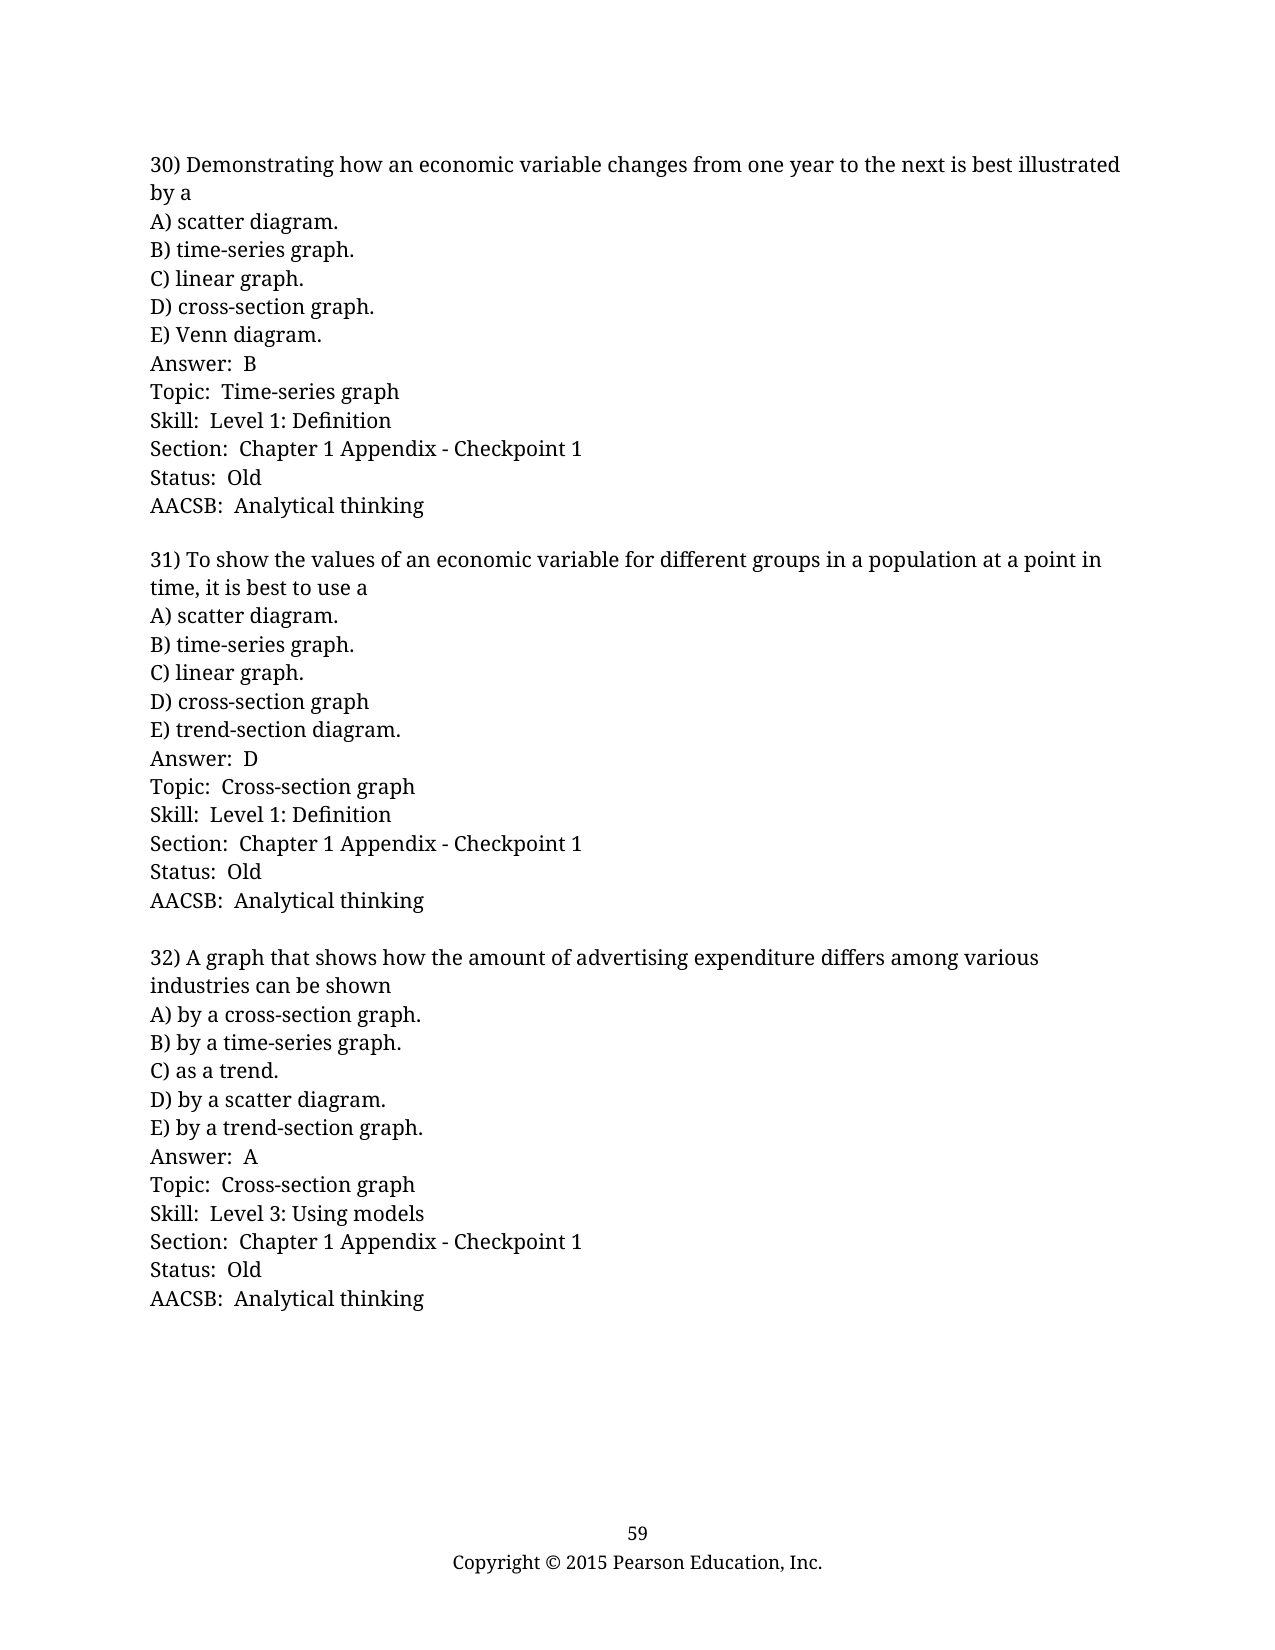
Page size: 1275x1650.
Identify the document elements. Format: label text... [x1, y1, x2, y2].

text A) by a cross-section graph. [150, 1000, 1125, 1028]
text Section: Chapter 1 Appendix - Checkpoint 1 [150, 829, 1125, 857]
text AACSB: Analytical thinking [150, 886, 1125, 914]
text D) cross-section graph. [150, 292, 1125, 321]
text C) linear graph. [150, 658, 1125, 687]
text B) by a time-series graph. [150, 1028, 1125, 1057]
text AACSB: Analytical thinking [150, 1284, 1125, 1312]
text E) trend-section diagram. [150, 715, 1125, 744]
text 31) To show the values of an economic variable for different groups in a population at a point in time, it is best to use a [150, 545, 1125, 602]
text B) time-series graph. [150, 235, 1125, 264]
text A) scatter diagram. [150, 602, 1125, 630]
text Skill: Level 1: Definition [150, 801, 1125, 829]
text Topic: Cross-section graph [150, 772, 1125, 801]
text Status: Old [150, 1256, 1125, 1284]
text 32) A graph that shows how the amount of advertising expenditure differs among various industries can be shown [150, 943, 1125, 1000]
text A) scatter diagram. [150, 207, 1125, 235]
text E) by a trend-section graph. [150, 1113, 1125, 1142]
text Topic: Cross-section graph [150, 1170, 1125, 1199]
text B) time-series graph. [150, 630, 1125, 658]
text C) as a trend. [150, 1057, 1125, 1085]
text Answer: A [150, 1142, 1125, 1170]
text Answer: B [150, 349, 1125, 377]
text C) linear graph. [150, 264, 1125, 292]
text Status: Old [150, 857, 1125, 886]
text E) Venn diagram. [150, 321, 1125, 349]
text AACSB: Analytical thinking [150, 491, 1125, 520]
text Answer: D [150, 744, 1125, 772]
text D) cross-section graph [150, 687, 1125, 715]
text Status: Old [150, 463, 1125, 491]
text Skill: Level 1: Definition [150, 406, 1125, 434]
text Skill: Level 3: Using models [150, 1199, 1125, 1227]
text Section: Chapter 1 Appendix - Checkpoint 1 [150, 434, 1125, 463]
text D) by a scatter diagram. [150, 1085, 1125, 1113]
text 30) Demonstrating how an economic variable changes from one year to the next is best illustrated by a [150, 150, 1125, 207]
text Section: Chapter 1 Appendix - Checkpoint 1 [150, 1227, 1125, 1256]
text Topic: Time-series graph [150, 377, 1125, 406]
